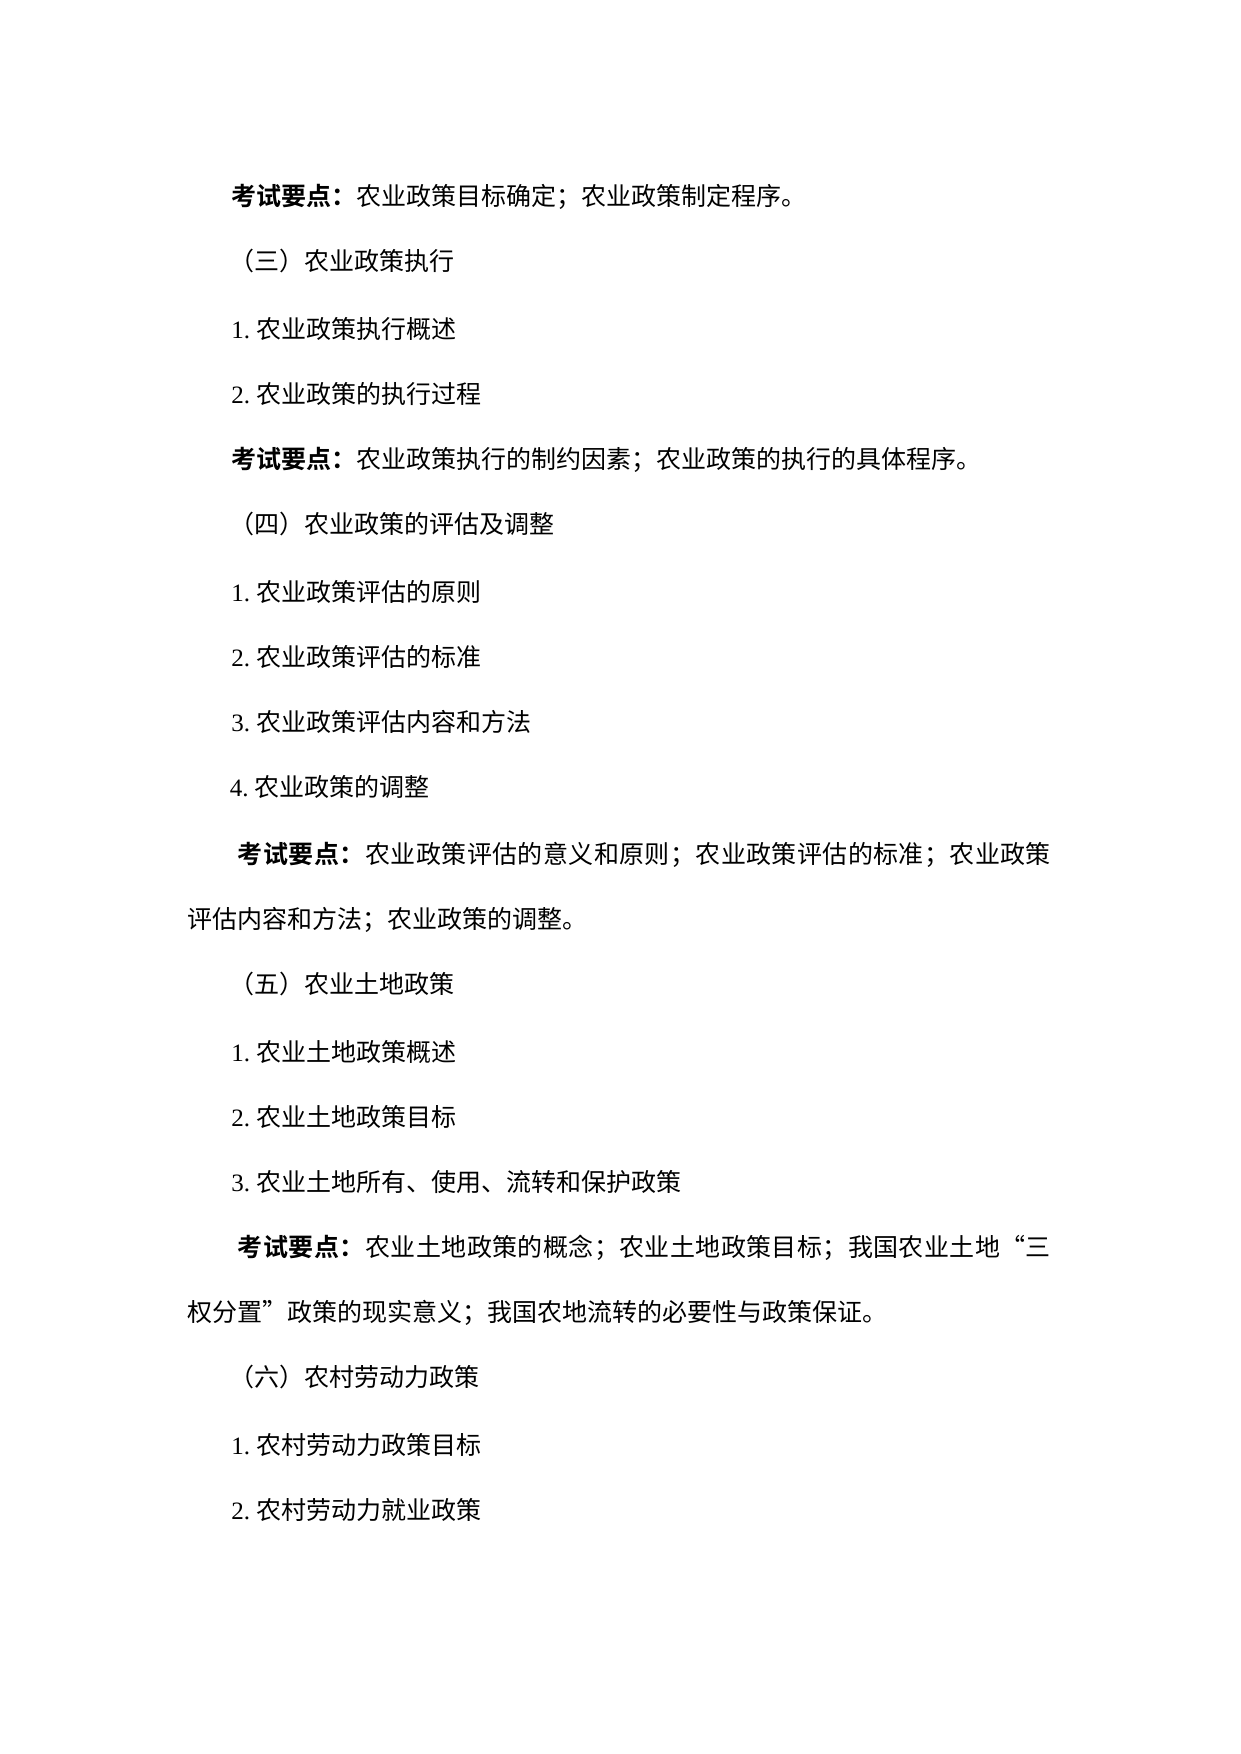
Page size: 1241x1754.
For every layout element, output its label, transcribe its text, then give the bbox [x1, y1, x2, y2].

text （五）农业土地政策 [187, 950, 1053, 1015]
text 3. 农业政策评估内容和方法 [231, 688, 1053, 753]
text 考试要点：农业政策评估的意义和原则；农业政策评估的标准；农业政策评估内容和方法；农业政策的调整。 [187, 820, 1053, 950]
text 考试要点：农业政策执行的制约因素；农业政策的执行的具体程序。 [231, 425, 1053, 490]
text （六）农村劳动力政策 [187, 1343, 1053, 1408]
text （三）农业政策执行 [187, 227, 1053, 292]
text 2. 农业政策的执行过程 [231, 360, 1053, 425]
text （四）农业政策的评估及调整 [187, 490, 1053, 555]
text 1. 农业政策执行概述 [231, 295, 1053, 360]
text 1. 农业政策评估的原则 [231, 558, 1053, 623]
text 2. 农村劳动力就业政策 [187, 1476, 1053, 1541]
text 1. 农村劳动力政策目标 [187, 1411, 1053, 1476]
text 1. 农业土地政策概述 [231, 1018, 1053, 1083]
text 2. 农业政策评估的标准 [231, 623, 1053, 688]
text 考试要点：农业政策目标确定；农业政策制定程序。 [231, 162, 1053, 227]
text 3. 农业土地所有、使用、流转和保护政策 [231, 1148, 1053, 1213]
text 考试要点：农业土地政策的概念；农业土地政策目标；我国农业土地“三权分置”政策的现实意义；我国农地流转的必要性与政策保证。 [187, 1213, 1053, 1343]
text 2. 农业土地政策目标 [231, 1083, 1053, 1148]
text 4. 农业政策的调整 [187, 753, 1053, 818]
